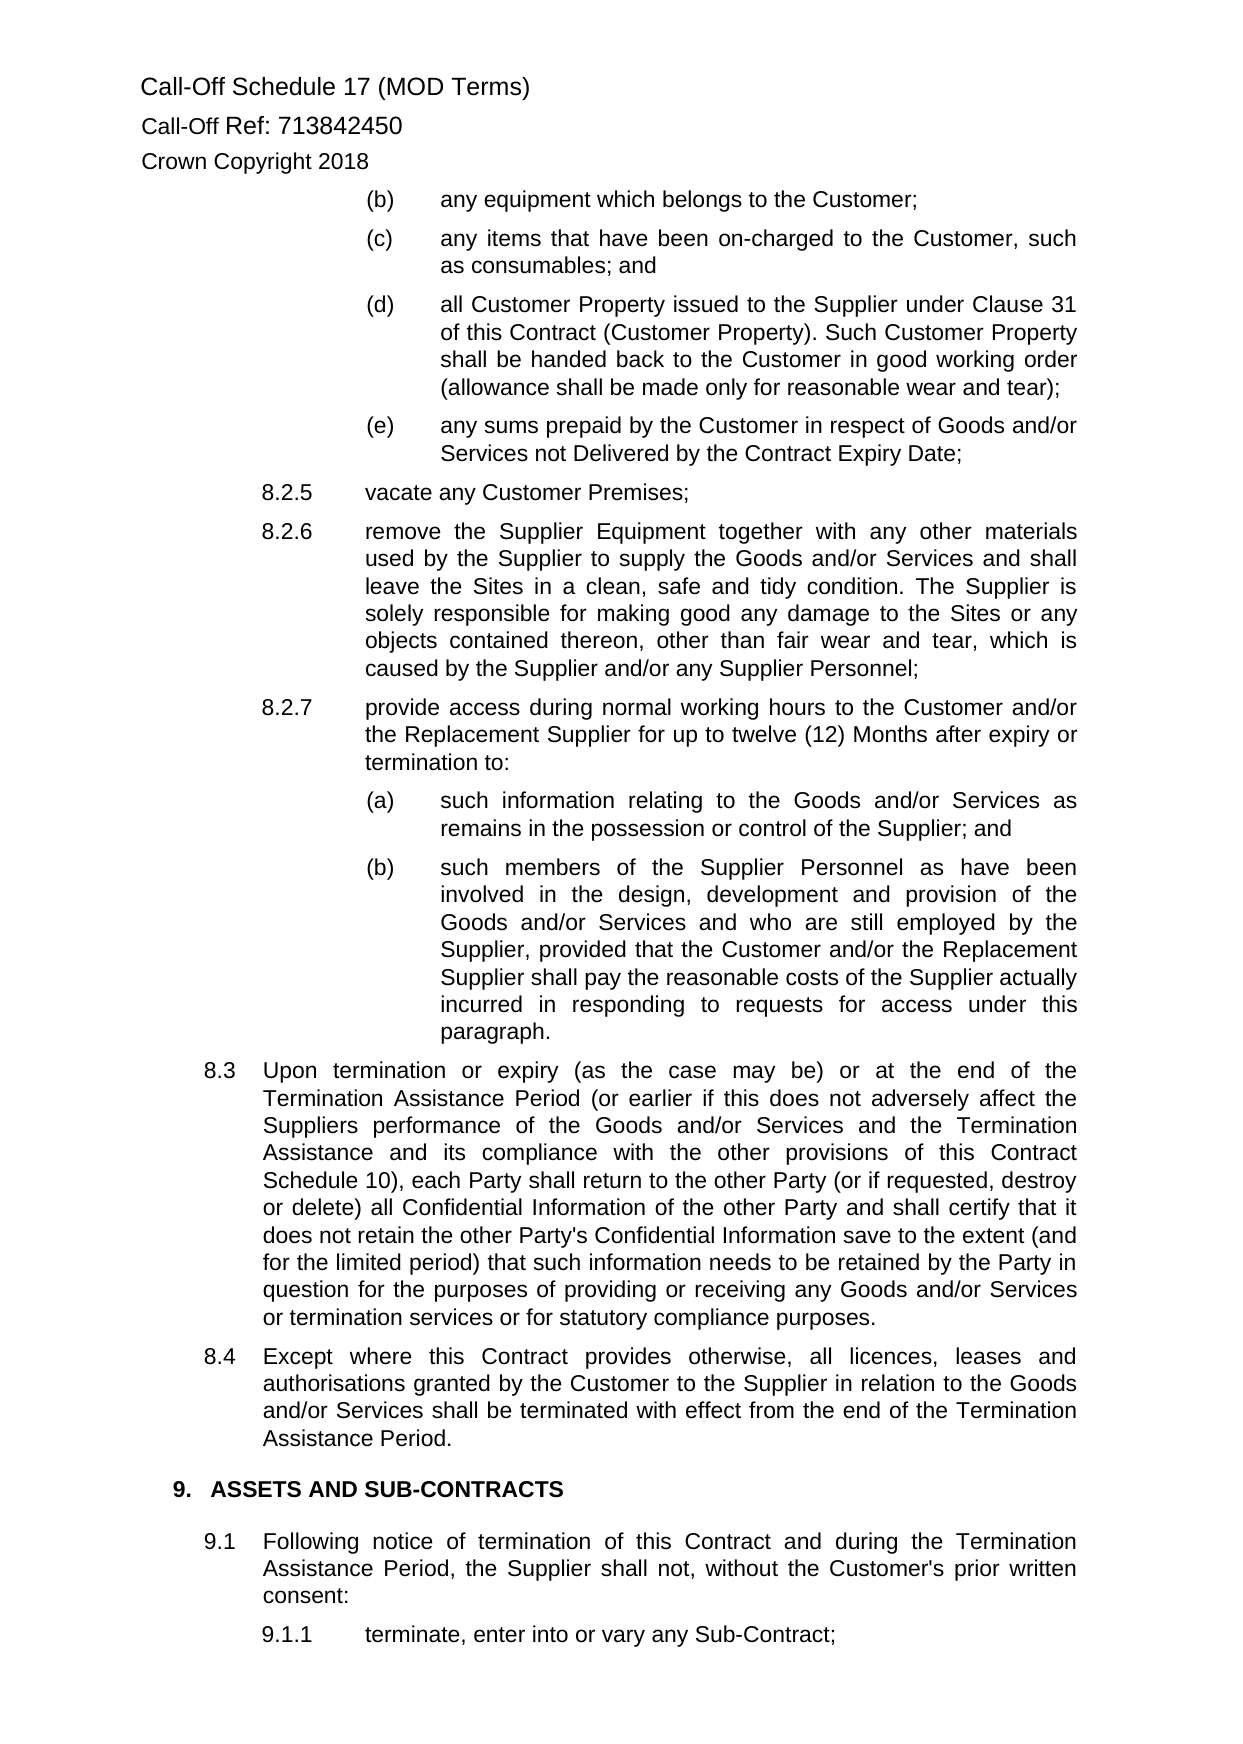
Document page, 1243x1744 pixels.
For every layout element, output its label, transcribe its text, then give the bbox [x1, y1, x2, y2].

list ASSETS AND SUB-CONTRACTS [173, 1476, 1078, 1502]
list any sums prepaid by the Customer in respect of Goods and/or Services not Delivered by the Contract Expiry Date; [366, 412, 1078, 466]
list Except where this Contract provides otherwise, all licences, leases and authorisations granted by the Customer to the Supplier in relation to the Goods and/or Services shall be terminated with effect from the end of the Termination Assistance Period. [204, 1343, 1078, 1451]
list any equipment which belongs to the Customer; [366, 186, 1078, 212]
list vacate any Customer Premises; [261, 479, 1078, 505]
list any items that have been on-charged to the Customer, such as consumables; and [366, 225, 1078, 279]
list such information relating to the Goods and/or Services as remains in the possession or control of the Supplier; and [366, 787, 1078, 841]
list Upon termination or expiry (as the case may be) or at the end of the Termination Assistance Period (or earlier if this does not adversely affect the Suppliers performance of the Goods and/or Services and the Termination Assistance and its compliance with the other provisions of this Contract Schedule 10), each Party shall return to the other Party (or if requested, destroy or delete) all Confidential Information of the other Party and shall certify that it does not retain the other Party's Confidential Information save to the extent (and for the limited period) that such information needs to be retained by the Party in question for the purposes of providing or receiving any Goods and/or Services or termination services or for statutory compliance purposes. [204, 1057, 1078, 1330]
list terminate, enter into or vary any Sub-Contract; [261, 1621, 1078, 1648]
list remove the Supplier Equipment together with any other materials used by the Supplier to supply the Goods and/or Services and shall leave the Sites in a clean, safe and tidy condition. The Supplier is solely responsible for making good any damage to the Sites or any objects contained thereon, other than fair wear and tear, which is caused by the Supplier and/or any Supplier Personnel; [261, 518, 1078, 681]
list Following notice of termination of this Contract and during the Termination Assistance Period, the Supplier shall not, without the Customer's prior written consent: [204, 1528, 1078, 1609]
list provide access during normal working hours to the Customer and/or the Replacement Supplier for up to twelve (12) Months after expiry or termination to: [261, 694, 1078, 775]
list such members of the Supplier Personnel as have been involved in the design, development and provision of the Goods and/or Services and who are still employed by the Supplier, provided that the Customer and/or the Replacement Supplier shall pay the reasonable costs of the Supplier actually incurred in responding to requests for access under this paragraph. [366, 854, 1078, 1044]
list all Customer Property issued to the Supplier under Clause 31 of this Contract (Customer Property). Such Customer Property shall be handed back to the Customer in good working order (allowance shall be made only for reasonable wear and tear); [366, 291, 1078, 400]
